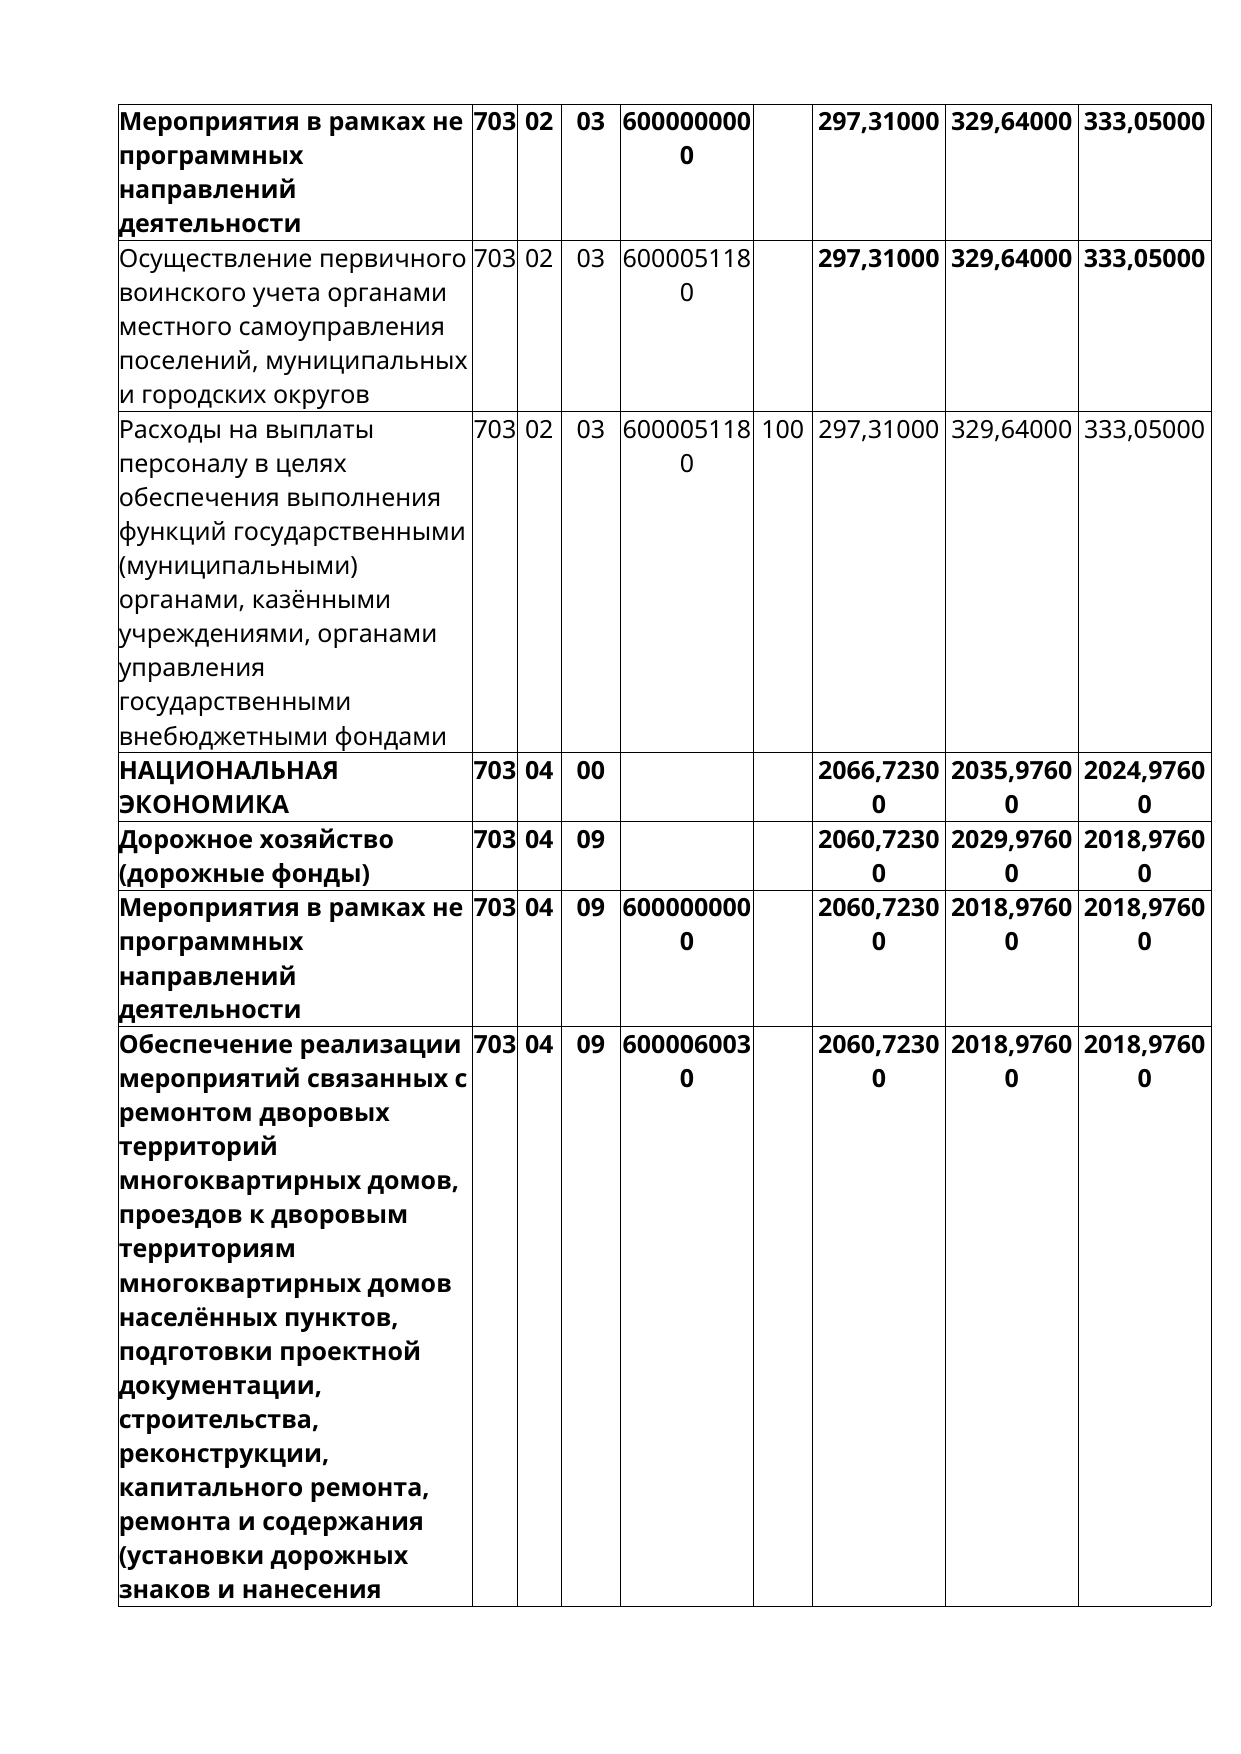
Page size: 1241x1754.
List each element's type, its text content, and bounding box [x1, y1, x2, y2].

table_cell 297,31000 [813, 412, 945, 752]
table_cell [119, 1027, 472, 1606]
table_cell [754, 822, 812, 889]
table_cell 04 [518, 1027, 561, 1606]
table_cell Расходы на выплаты персоналу в целях обеспечения выполнения функций государственными (муниципальными) органами, казёнными учреждениями, органами управления государственными внебюджетными фондами [119, 412, 472, 752]
table_cell 02 [518, 105, 561, 240]
table_cell [754, 105, 812, 240]
table_cell 100 [754, 412, 812, 752]
table_cell 09 [562, 822, 620, 889]
table_cell 329,64000 [946, 105, 1078, 240]
table_cell Осуществление первичного воинского учета органами местного самоуправления поселений, муниципальных и городских округов [119, 241, 472, 411]
table_cell 02 [518, 241, 561, 411]
table_cell [621, 753, 753, 821]
table_cell 2035,97600 [946, 753, 1078, 821]
table_cell [621, 822, 753, 889]
table_cell 297,31000 [813, 105, 945, 240]
table_cell 333,05000 [1079, 412, 1211, 752]
table_cell 703 [473, 241, 517, 411]
table_cell 6000051180 [621, 412, 753, 752]
table_cell 2060,72300 [813, 1027, 945, 1606]
table_cell 6000051180 [621, 241, 753, 411]
table_cell 2024,97600 [1079, 753, 1211, 821]
table_cell 703 [473, 891, 517, 1026]
table_cell 703 [473, 822, 517, 889]
table_cell НАЦИОНАЛЬНАЯ ЭКОНОМИКА [119, 753, 472, 821]
table_cell 329,64000 [946, 241, 1078, 411]
table_cell Дорожное хозяйство (дорожные фонды) [119, 822, 472, 889]
table_cell 2018,97600 [946, 1027, 1078, 1606]
table_cell 00 [562, 753, 620, 821]
table_cell 09 [562, 1027, 620, 1606]
table_cell 333,05000 [1079, 105, 1211, 240]
table_cell 04 [518, 822, 561, 889]
table_cell Мероприятия в рамках не программных направлений деятельности [119, 891, 472, 1026]
table_cell 2018,97600 [1079, 1027, 1211, 1606]
table_cell 09 [562, 891, 620, 1026]
table_cell 2060,72300 [813, 822, 945, 889]
table_cell 03 [562, 241, 620, 411]
table_cell [754, 891, 812, 1026]
table_cell 333,05000 [1079, 241, 1211, 411]
table_cell 2018,97600 [946, 891, 1078, 1026]
table_cell 04 [518, 891, 561, 1026]
table_cell 02 [518, 412, 561, 752]
table_cell 703 [473, 753, 517, 821]
table_cell 703 [473, 412, 517, 752]
table_cell 703 [473, 1027, 517, 1606]
table_cell 03 [562, 105, 620, 240]
table_cell 2060,72300 [813, 891, 945, 1026]
table_cell 6000060030 [621, 1027, 753, 1606]
table_cell 04 [518, 753, 561, 821]
table_cell 329,64000 [946, 412, 1078, 752]
table_cell 6000000000 [621, 891, 753, 1026]
table_cell 6000000000 [621, 105, 753, 240]
table_cell [754, 753, 812, 821]
table_cell 03 [562, 412, 620, 752]
table_cell 2018,97600 [1079, 822, 1211, 889]
table_cell 297,31000 [813, 241, 945, 411]
table_cell 703 [473, 105, 517, 240]
table_cell [754, 241, 812, 411]
table_cell 2029,97600 [946, 822, 1078, 889]
table_cell 2018,97600 [1079, 891, 1211, 1026]
table_cell 2066,72300 [813, 753, 945, 821]
table_cell Мероприятия в рамках не программных направлений деятельности [119, 105, 472, 240]
table_cell [754, 1027, 812, 1606]
